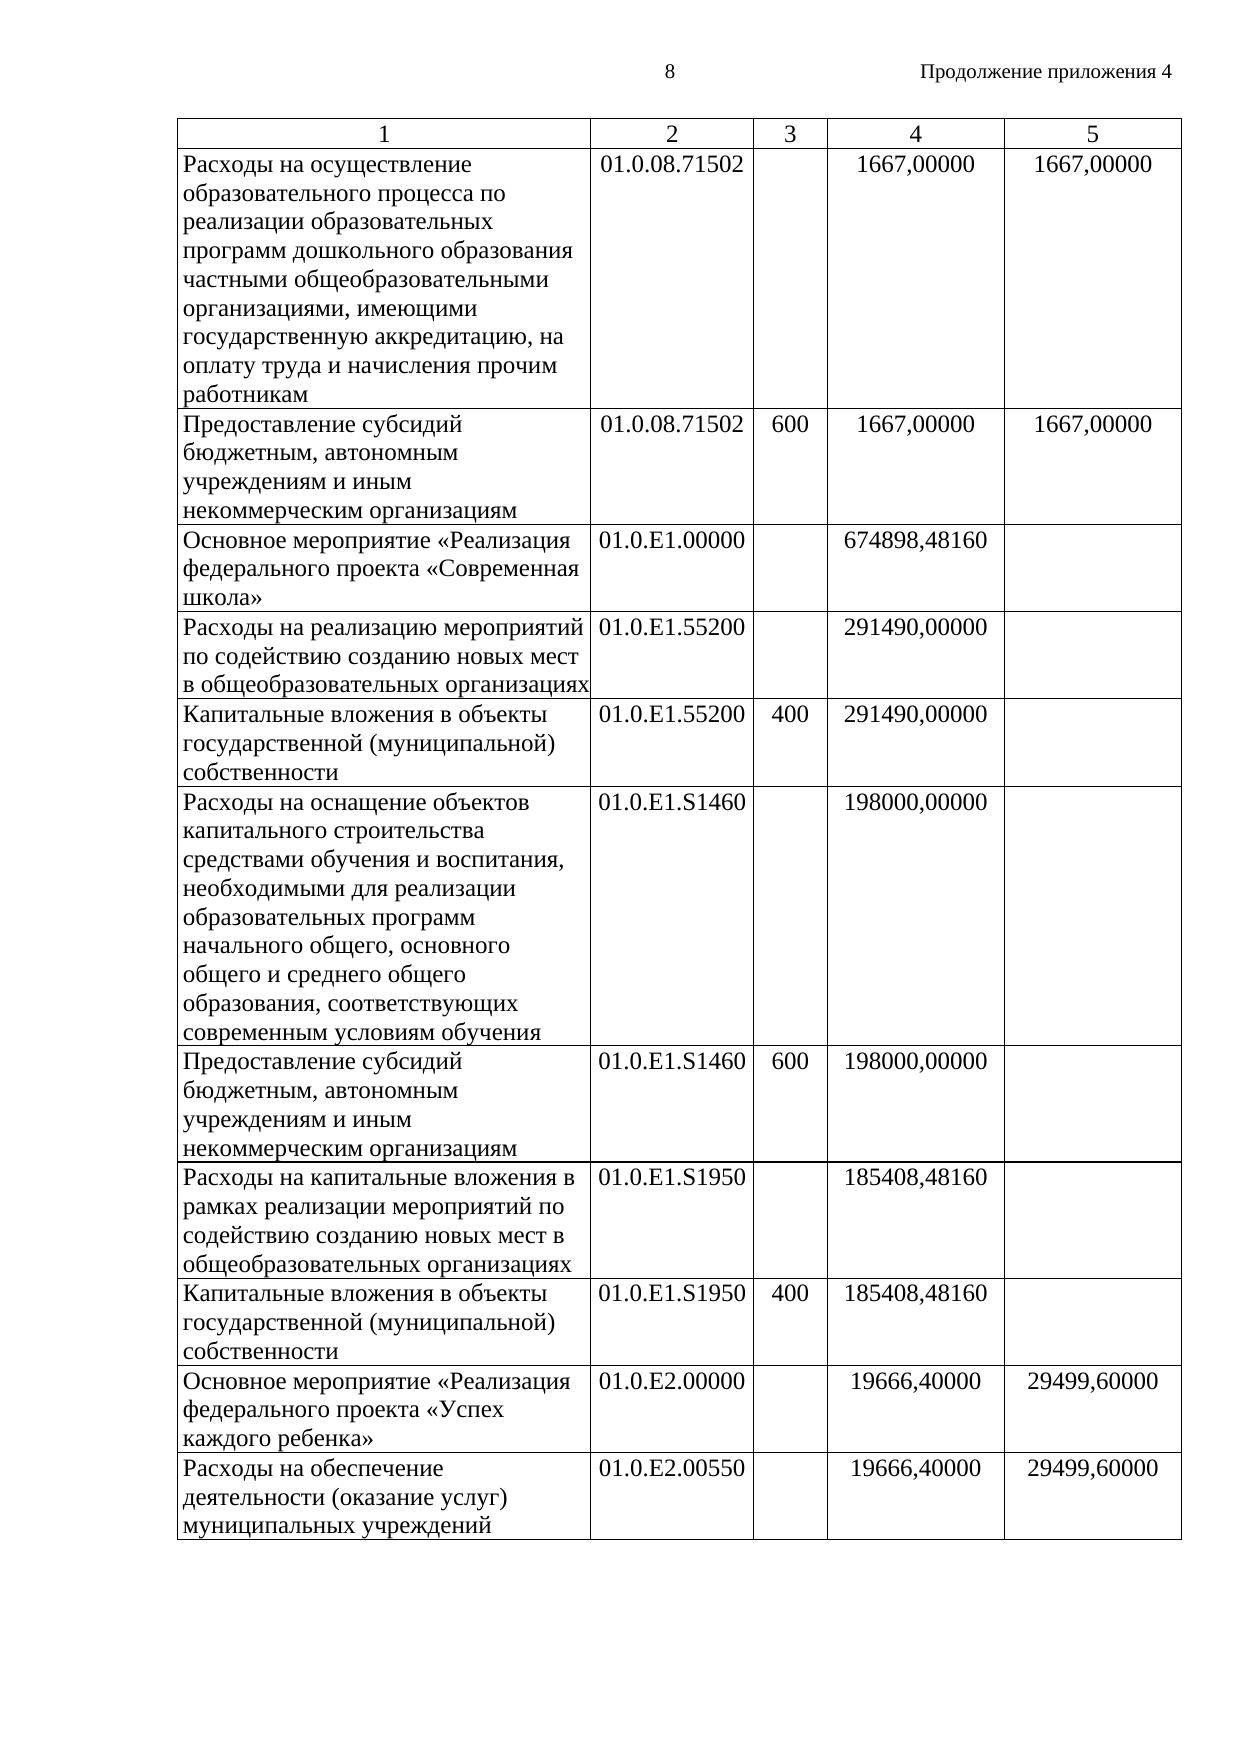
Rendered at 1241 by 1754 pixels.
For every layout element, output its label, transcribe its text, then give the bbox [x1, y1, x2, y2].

table_cell [1005, 1046, 1181, 1161]
table_cell 01.0.E1.S1950 [591, 1279, 753, 1365]
table_cell 1667,00000 [828, 409, 1004, 524]
table_cell 1667,00000 [828, 149, 1004, 408]
table_cell [754, 1163, 827, 1277]
table_cell 01.0.E2.00550 [591, 1453, 753, 1539]
table_cell [1005, 1163, 1181, 1277]
table_header 5 [1005, 119, 1181, 148]
table_cell Капитальные вложения в объекты государственной (муниципальной) собственности [178, 699, 590, 786]
table_cell 01.0.E1.55200 [591, 699, 753, 786]
table_cell 198000,00000 [828, 787, 1004, 1045]
table_cell 291490,00000 [828, 699, 1004, 786]
table_cell Предоставление субсидий бюджетным, автономным учреждениям и иным некоммерческим организациям [178, 1046, 590, 1161]
table_cell 19666,40000 [828, 1453, 1004, 1539]
table_cell 29499,60000 [1005, 1366, 1181, 1452]
table_cell [1005, 612, 1181, 698]
table_cell 674898,48160 [828, 525, 1004, 611]
table_cell 01.0.E1.S1950 [591, 1163, 753, 1277]
table_cell [754, 787, 827, 1045]
table_cell 01.0.E1.00000 [591, 525, 753, 611]
table_cell Капитальные вложения в объекты государственной (муниципальной) собственности [178, 1279, 590, 1365]
table_cell [1005, 525, 1181, 611]
table_cell 01.0.E1.55200 [591, 612, 753, 698]
table_cell Предоставление субсидий бюджетным, автономным учреждениям и иным некоммерческим организациям [178, 409, 590, 524]
table_cell [754, 612, 827, 698]
table_cell 1667,00000 [1005, 409, 1181, 524]
table_cell 185408,48160 [828, 1279, 1004, 1365]
table_cell [1005, 1279, 1181, 1365]
table_cell Расходы на обеспечение деятельности (оказание услуг) муниципальных учреждений [178, 1453, 590, 1539]
table_cell 600 [754, 409, 827, 524]
table_cell Расходы на капитальные вложения в рамках реализации мероприятий по содействию созданию новых мест в общеобразовательных организациях [178, 1163, 590, 1277]
table_header 3 [754, 119, 827, 148]
table_cell Расходы на реализацию мероприятий по содействию созданию новых мест в общеобразовательных организациях [178, 612, 590, 698]
table_cell Расходы на оснащение объектов капитального строительства средствами обучения и воспитания, необходимыми для реализации образовательных программ начального общего, основного общего и среднего общего образования, соответствующих современным условиям обучения [178, 787, 590, 1045]
table_cell 198000,00000 [828, 1046, 1004, 1161]
table_cell [754, 1453, 827, 1539]
table_cell 01.0.E1.S1460 [591, 1046, 753, 1161]
table_cell Расходы на осуществление образовательного процесса по реализации образовательных программ дошкольного образования частными общеобразовательными организациями, имеющими государственную аккредитацию, на оплату труда и начисления прочим работникам [178, 149, 590, 408]
table_cell [1005, 699, 1181, 786]
table_header 1 [178, 119, 590, 148]
table_cell 01.0.08.71502 [591, 149, 753, 408]
table_cell [754, 525, 827, 611]
table_cell Основное мероприятие «Реализация федерального проекта «Современная школа» [178, 525, 590, 611]
table_cell 19666,40000 [828, 1366, 1004, 1452]
table_cell [754, 1366, 827, 1452]
table_cell Основное мероприятие «Реализация федерального проекта «Успех каждого ребенка» [178, 1366, 590, 1452]
table_cell 01.0.08.71502 [591, 409, 753, 524]
table_cell 29499,60000 [1005, 1453, 1181, 1539]
table_cell 01.0.E1.S1460 [591, 787, 753, 1045]
table_cell [754, 149, 827, 408]
table_cell 01.0.E2.00000 [591, 1366, 753, 1452]
table_cell 600 [754, 1046, 827, 1161]
table_cell 1667,00000 [1005, 149, 1181, 408]
table_header 2 [591, 119, 753, 148]
table_cell 291490,00000 [828, 612, 1004, 698]
table_cell [1005, 787, 1181, 1045]
table_cell 400 [754, 699, 827, 786]
table_header 4 [828, 119, 1004, 148]
table_cell 185408,48160 [828, 1163, 1004, 1277]
table_cell 400 [754, 1279, 827, 1365]
